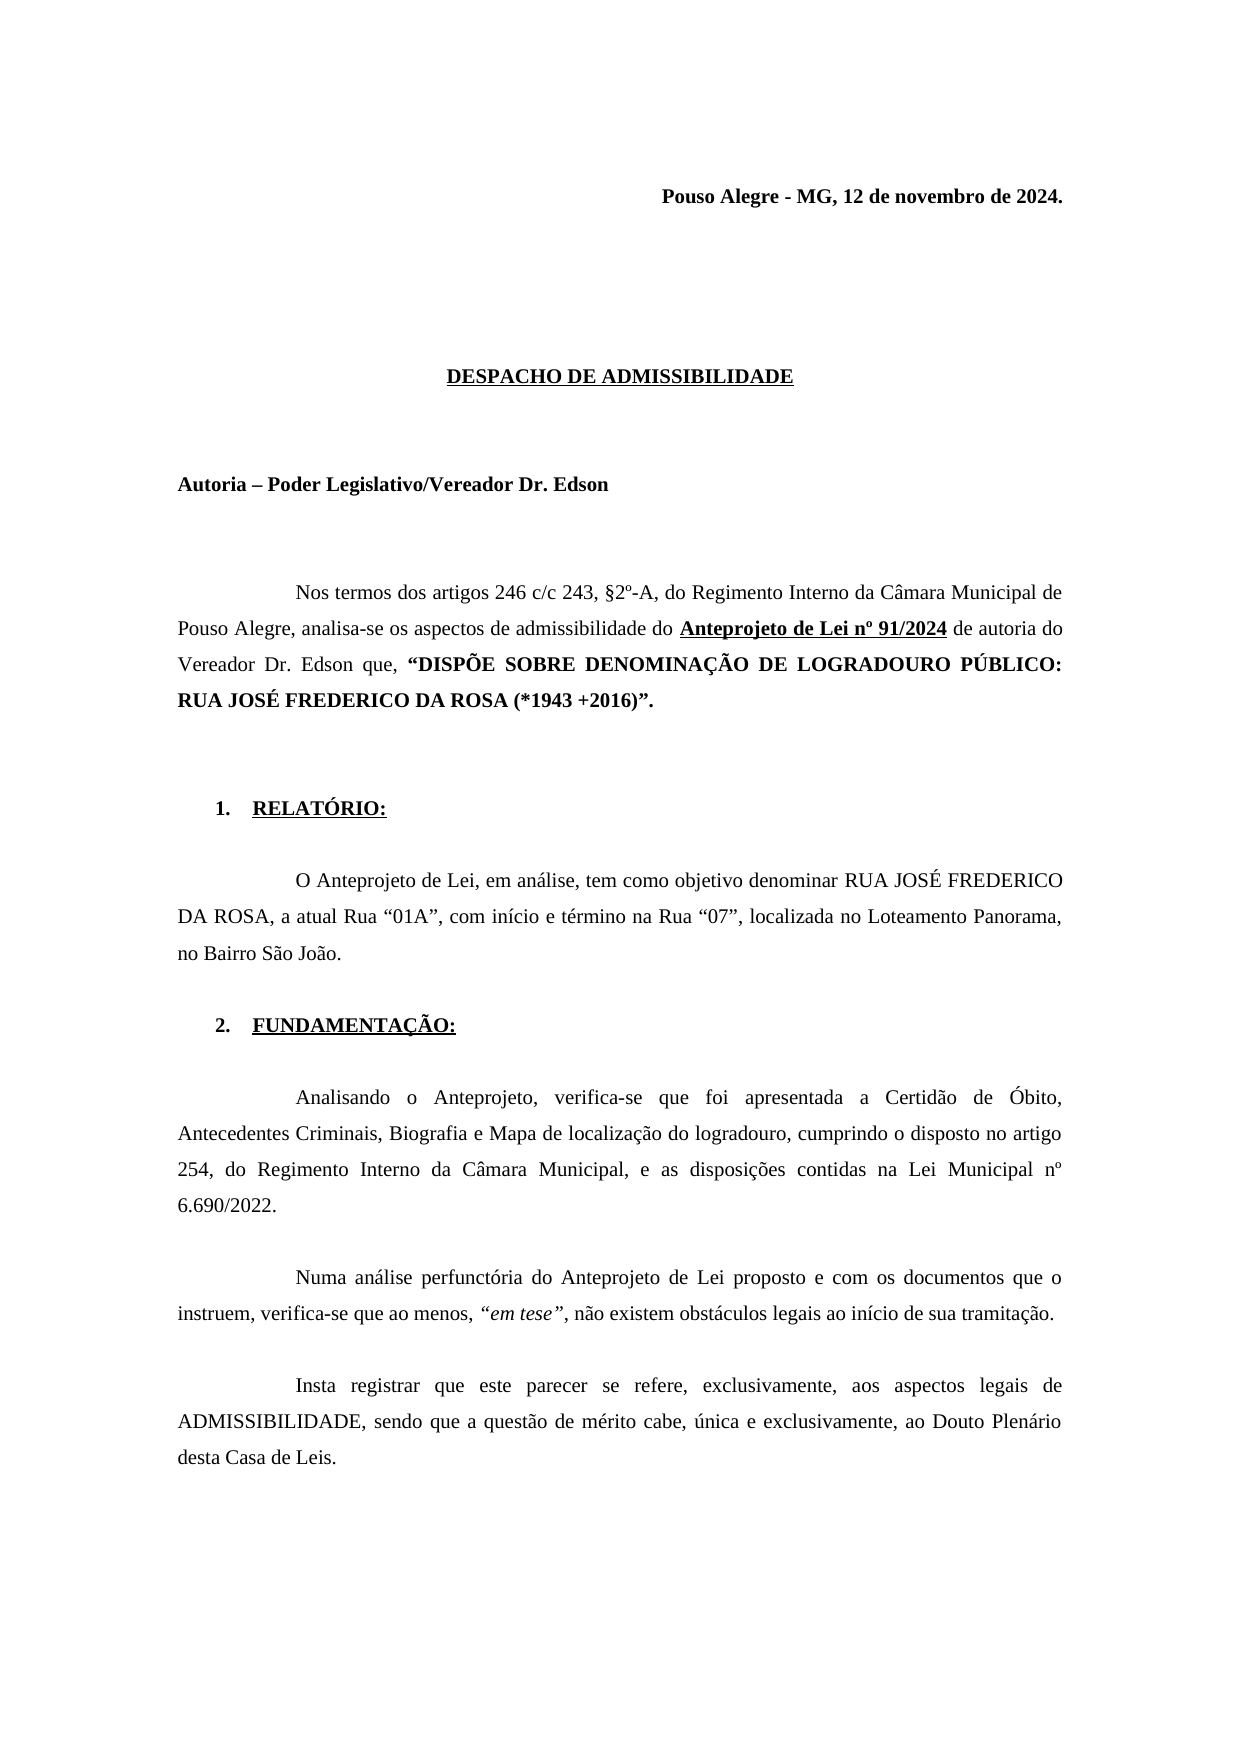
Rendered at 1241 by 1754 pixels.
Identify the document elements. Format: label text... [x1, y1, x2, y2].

list FUNDAMENTAÇÃO: [215, 1013, 1063, 1037]
text Analisando o Anteprojeto, verifica-se que foi apresentada a Certidão de Óbito, Antecedentes Criminais, Biografia e Mapa de localização do logradouro, cumprindo o disposto no artigo 254, do Regimento Interno da Câmara Municipal, e as disposições contidas na Lei Municipal nº 6.690/2022. [177, 1085, 1063, 1217]
list RELATÓRIO: [215, 796, 1063, 820]
text Numa análise perfunctória do Anteprojeto de Lei proposto e com os documentos que o instruem, verifica-se que ao menos, “em tese”, não existem obstáculos legais ao início de sua tramitação. [177, 1265, 1063, 1325]
text O Anteprojeto de Lei, em análise, tem como objetivo denominar RUA JOSÉ FREDERICO DA ROSA, a atual Rua “01A”, com início e término na Rua “07”, localizada no Loteamento Panorama, no Bairro São João. [177, 868, 1063, 964]
text Nos termos dos artigos 246 c/c 243, §2º-A, do Regimento Interno da Câmara Municipal de Pouso Alegre, analisa-se os aspectos de admissibilidade do Anteprojeto de Lei nº 91/2024 de autoria do Vereador Dr. Edson que, “DISPÕE SOBRE DENOMINAÇÃO DE LOGRADOURO PÚBLICO: RUA JOSÉ FREDERICO DA ROSA (*1943 +2016)”. [177, 580, 1063, 712]
text Autoria – Poder Legislativo/Vereador Dr. Edson [177, 472, 1063, 496]
text Insta registrar que este parecer se refere, exclusivamente, aos aspectos legais de ADMISSIBILIDADE, sendo que a questão de mérito cabe, única e exclusivamente, ao Douto Plenário desta Casa de Leis. [177, 1373, 1063, 1469]
text DESPACHO DE ADMISSIBILIDADE [177, 364, 1063, 388]
text Pouso Alegre - MG, 12 de novembro de 2024. [177, 184, 1063, 208]
